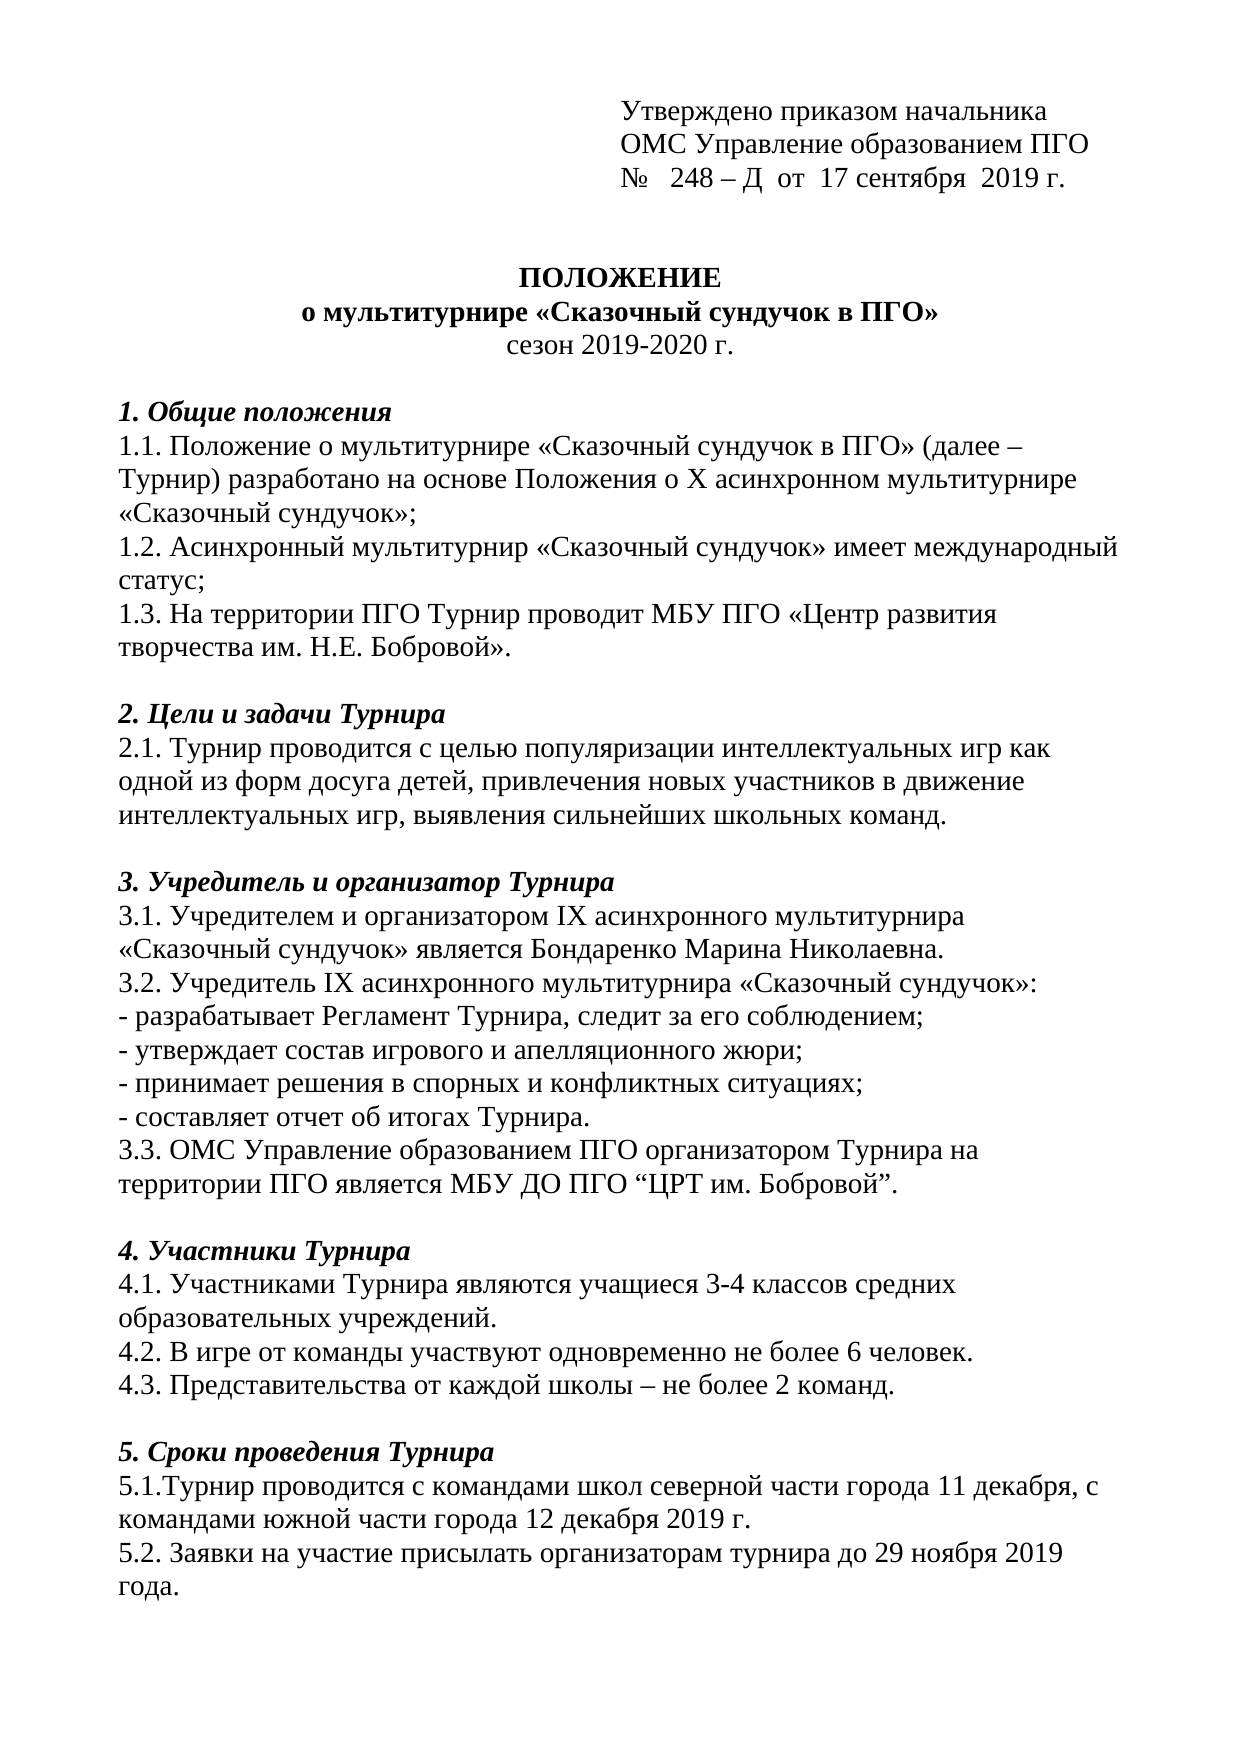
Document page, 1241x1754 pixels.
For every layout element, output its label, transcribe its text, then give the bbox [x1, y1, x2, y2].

text 1.2. Асинхронный мультитурнир «Сказочный сундучок» имеет международный статус; [118, 529, 1122, 596]
text 4.2. В игре от команды участвуют одновременно не более 6 человек. [118, 1334, 1122, 1367]
text 2.1. Турнир проводится с целью популяризации интеллектуальных игр как одной из форм досуга детей, привлечения новых участников в движение интеллектуальных игр, выявления сильнейших школьных команд. [118, 730, 1122, 831]
text 4. Участники Турнира [118, 1233, 1122, 1267]
text 4.1. Участниками Турнира являются учащиеся 3-4 классов средних образовательных учреждений. [118, 1267, 1122, 1334]
text ОМС Управление образованием ПГО [620, 126, 1107, 160]
text - разрабатывает Регламент Турнира, следит за его соблюдением; [118, 998, 1122, 1032]
text ПОЛОЖЕНИЕ [118, 260, 1122, 294]
text сезон 2019-2020 г. [118, 327, 1122, 361]
text 3.1. Учредителем и организатором IX асинхронного мультитурнира «Сказочный сундучок» является Бондаренко Марина Николаевна. [118, 898, 1122, 965]
text 1. Общие положения [118, 394, 1122, 428]
text 3. Учредитель и организатор Турнира [118, 864, 1122, 898]
text 1.1. Положение о мультитурнире «Сказочный сундучок в ПГО» (далее – Турнир) разработано на основе Положения о X асинхронном мультитурнире «Сказочный сундучок»; [118, 428, 1122, 529]
text 5.2. Заявки на участие присылать организаторам турнира до 29 ноября 2019 года. [118, 1535, 1122, 1602]
text - утверждает состав игрового и апелляционного жюри; [118, 1032, 1122, 1065]
text 5. Сроки проведения Турнира [118, 1434, 1122, 1468]
text 3.3. ОМС Управление образованием ПГО организатором Турнира на территории ПГО является МБУ ДО ПГО “ЦРТ им. Бобровой”. [118, 1132, 1122, 1199]
text 3.2. Учредитель IX асинхронного мультитурнира «Сказочный сундучок»: [118, 965, 1122, 998]
text Утверждено приказом начальника [620, 93, 1107, 126]
text 5.1.Турнир проводится с командами школ северной части города 11 декабря, с командами южной части города 12 декабря 2019 г. [118, 1468, 1122, 1535]
text 1.3. На территории ПГО Турнир проводит МБУ ПГО «Центр развития творчества им. Н.Е. Бобровой». [118, 596, 1122, 663]
text 2. Цели и задачи Турнира [118, 696, 1122, 730]
text - принимает решения в спорных и конфликтных ситуациях; [118, 1065, 1122, 1099]
text - составляет отчет об итогах Турнира. [118, 1099, 1122, 1132]
text о мультитурнире «Сказочный сундучок в ПГО» [118, 294, 1122, 327]
text № 248 – Д от 17 сентября 2019 г. [620, 160, 1107, 193]
text 4.3. Представительства от каждой школы – не более 2 команд. [118, 1367, 1122, 1401]
